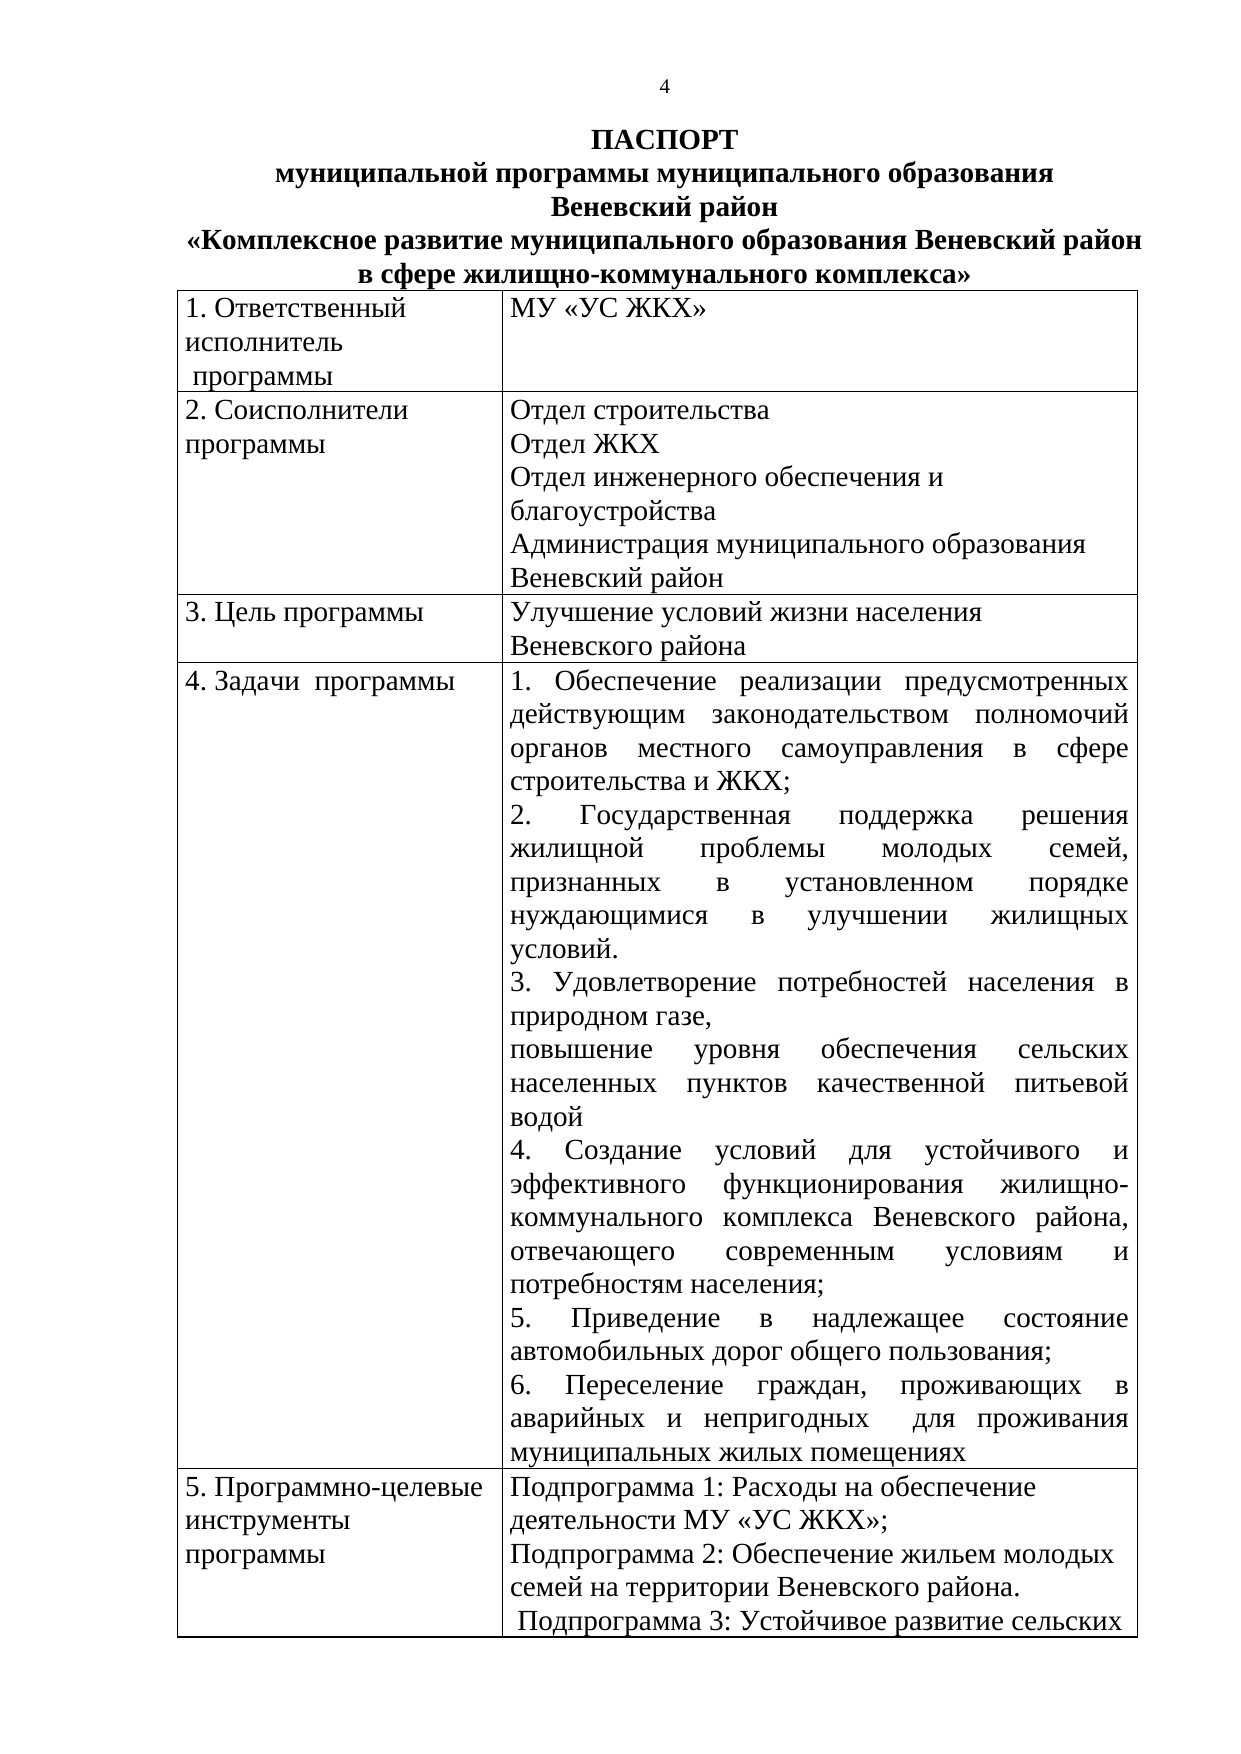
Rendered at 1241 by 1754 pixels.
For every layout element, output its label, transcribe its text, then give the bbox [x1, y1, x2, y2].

text «Комплексное развитие муниципального образования Веневский район в сфере жилищно-коммунального комплекса» [177, 222, 1152, 289]
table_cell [503, 1469, 1137, 1636]
table_cell 4. Задачи программы [178, 663, 502, 1468]
table_cell 3. Цель программы [178, 595, 502, 662]
text Веневский район [177, 189, 1152, 222]
table_header 1. Ответственный исполнитель программы [178, 291, 502, 391]
text муниципальной программы муниципального образования [177, 155, 1152, 189]
text ПАСПОРТ [177, 122, 1152, 155]
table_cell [178, 1469, 502, 1636]
table_cell 1. Обеспечение реализации предусмотренных действующим законодательством полномочий органов местного самоуправления в сфере строительства и ЖКХ; 2. Государственная поддержка решения жилищной проблемы молодых семей, признанных в установленном порядке нуждающимися в улучшении жилищных условий. 3. Удовлетворение потребностей населения в природном газе, повышение уровня обеспечения сельских населенных пунктов качественной питьевой водой 4. Создание условий для устойчивого и эффективного функционирования жилищно-коммунального комплекса Веневского района, отвечающего современным условиям и потребностям населения; 5. Приведение в надлежащее состояние автомобильных дорог общего пользования; 6. Переселение граждан, проживающих в аварийных и непригодных для проживания муниципальных жилых помещениях [503, 663, 1137, 1468]
table_cell 2. Соисполнители программы [178, 392, 502, 593]
table_header МУ «УС ЖКХ» [503, 291, 1137, 391]
table_cell Отдел строительства Отдел ЖКХ Отдел инженерного обеспечения и благоустройства Администрация муниципального образования Веневский район [503, 392, 1137, 593]
table_cell Улучшение условий жизни населения Веневского района [503, 595, 1137, 662]
